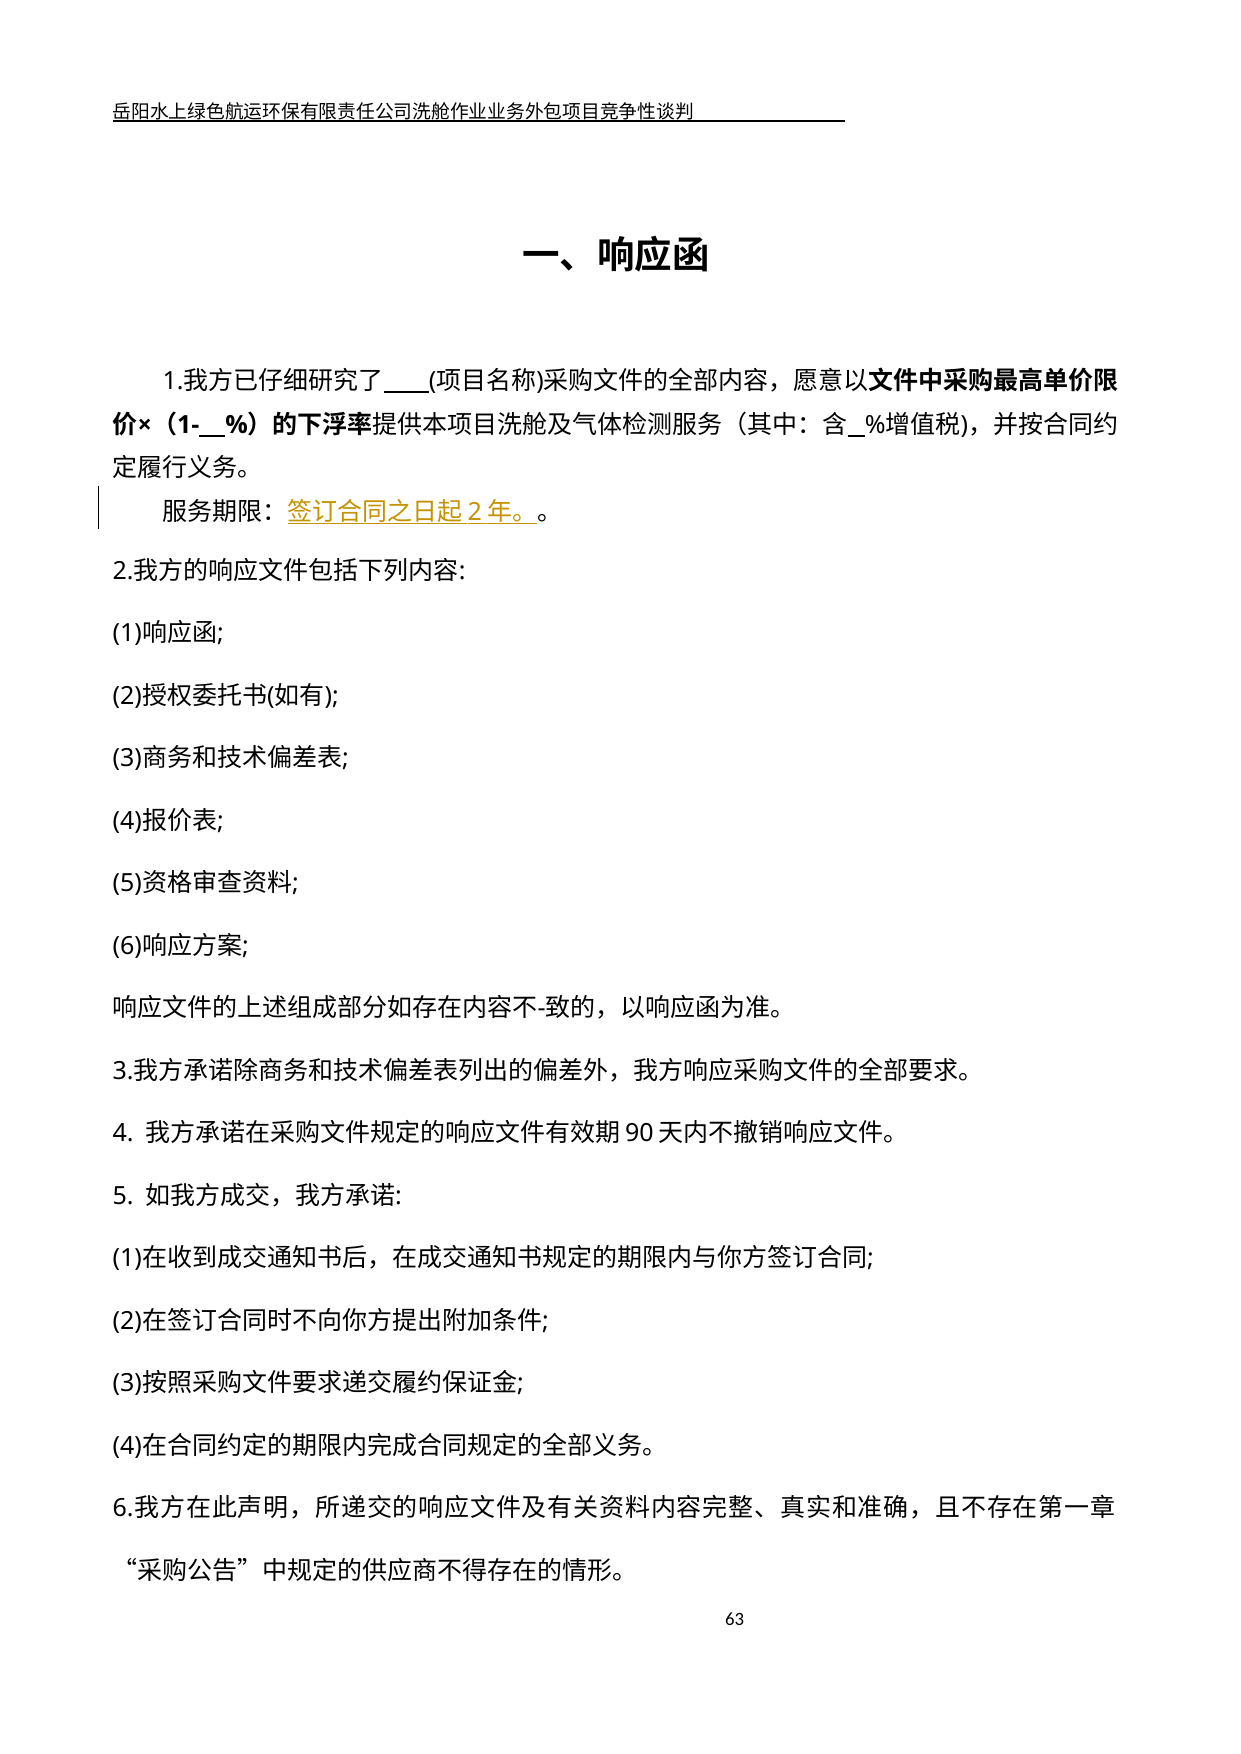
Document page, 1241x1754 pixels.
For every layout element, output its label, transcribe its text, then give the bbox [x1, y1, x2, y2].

text (1)响应函; [112, 592, 1119, 654]
text (1)在收到成交通知书后，在成交通知书规定的期限内与你方签订合同; [112, 1217, 1119, 1279]
text 1.我方已仔细研究了 (项目名称)采购文件的全部内容，愿意以文件中采购最高单价限价×（1- %）的下浮率提供本项目洗舱及气体检测服务（其中：含 %增值税)，并按合同约定履行义务。 [112, 354, 1119, 486]
text 2.我方的响应文件包括下列内容: [112, 529, 1119, 592]
text (6)响应方案; [112, 904, 1119, 967]
text (5)资格审查资料; [112, 842, 1119, 904]
text 服务期限：。 [112, 486, 1119, 529]
list 我方承诺在采购文件规定的响应文件有效期90天内不撤销响应文件。 [112, 1092, 1119, 1154]
text 6.我方在此声明，所递交的响应文件及有关资料内容完整、真实和准确，且不存在第一章“采购公告”中规定的供应商不得存在的情形。 [112, 1467, 1119, 1592]
text 3.我方承诺除商务和技术偏差表列出的偏差外，我方响应采购文件的全部要求。 [112, 1029, 1119, 1092]
text (4)报价表; [112, 779, 1119, 842]
text (4)在合同约定的期限内完成合同规定的全部义务。 [112, 1404, 1119, 1467]
text 响应文件的上述组成部分如存在内容不-致的，以响应函为准。 [112, 967, 1119, 1029]
text (2)授权委托书(如有); [112, 654, 1119, 717]
text (2)在签订合同时不向你方提出附加条件; [112, 1279, 1119, 1342]
text (3)按照采购文件要求递交履约保证金; [112, 1342, 1119, 1404]
list 如我方成交，我方承诺: [112, 1154, 1119, 1217]
subtitle 一、响应函 [178, 225, 1053, 279]
text (3)商务和技术偏差表; [112, 717, 1119, 779]
